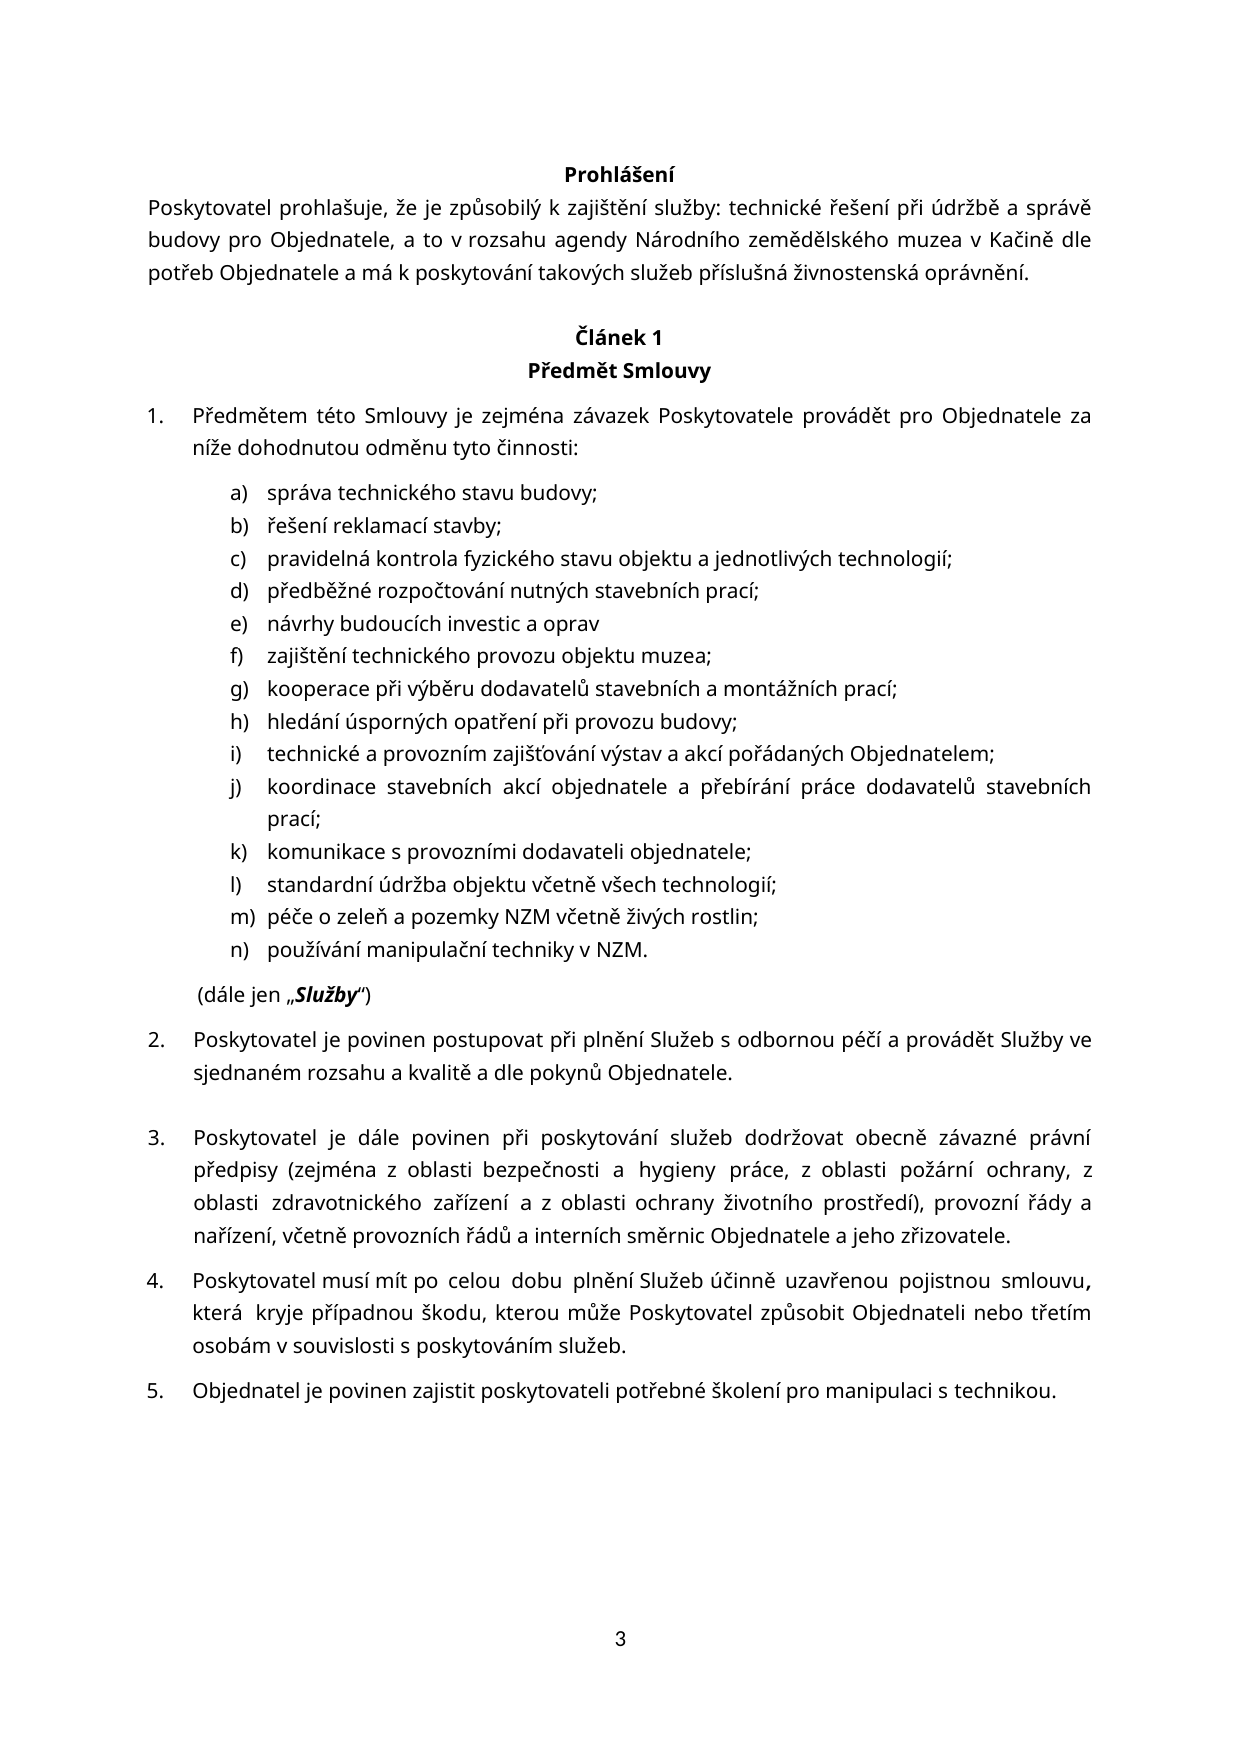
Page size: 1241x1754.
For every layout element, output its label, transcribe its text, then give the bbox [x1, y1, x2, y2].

list návrhy budoucích investic a oprav [230, 609, 1093, 637]
list standardní údržba objektu včetně všech technologií; [230, 870, 1093, 898]
list zajištění technického provozu objektu muzea; [230, 642, 1093, 670]
list Předmětem této Smlouvy je zejména závazek Poskytovatele provádět pro Objednatele za níže dohodnutou odměnu tyto činnosti: [146, 401, 1093, 462]
list koordinace stavebních akcí objednatele a přebírání práce dodavatelů stavebních prací; [230, 772, 1093, 833]
list kooperace při výběru dodavatelů stavebních a montážních prací; [230, 674, 1093, 703]
list komunikace s provozními dodavateli objednatele; [230, 837, 1093, 866]
text Předmět Smlouvy [148, 356, 1091, 384]
list technické a provozním zajišťování výstav a akcí pořádaných Objednatelem; [230, 739, 1093, 768]
list správa technického stavu budovy; [230, 478, 1093, 507]
list Poskytovatel musí mít po celou dobu plnění Služeb účinně uzavřenou pojistnou smlouvu, která kryje případnou škodu, kterou může Poskytovatel způsobit Objednateli nebo třetím osobám v souvislosti s poskytováním služeb. [146, 1266, 1093, 1359]
list Poskytovatel je dále povinen při poskytování služeb dodržovat obecně závazné právní předpisy (zejména z oblasti bezpečnosti a hygieny práce, z oblasti požární ochrany, z oblasti zdravotnického zařízení a z oblasti ochrany životního prostředí), provozní řády a nařízení, včetně provozních řádů a interních směrnic Objednatele a jeho zřizovatele. [148, 1123, 1093, 1249]
text Prohlášení [148, 160, 1091, 188]
list předběžné rozpočtování nutných stavebních prací; [230, 576, 1093, 605]
list Poskytovatel je povinen postupovat při plnění Služeb s odbornou péčí a provádět Služby ve sjednaném rozsahu a kvalitě a dle pokynů Objednatele. [148, 1025, 1093, 1086]
text (dále jen „Služby“) [192, 980, 1093, 1008]
list Objednatel je povinen zajistit poskytovateli potřebné školení pro manipulaci s technikou. [146, 1376, 1093, 1405]
list hledání úsporných opatření při provozu budovy; [230, 707, 1093, 735]
text Článek 1 [148, 323, 1091, 352]
list péče o zeleň a pozemky NZM včetně živých rostlin; [230, 902, 1093, 931]
list pravidelná kontrola fyzického stavu objektu a jednotlivých technologií; [230, 544, 1093, 572]
list používání manipulační techniky v NZM. [230, 935, 1093, 963]
list řešení reklamací stavby; [230, 511, 1093, 539]
text Poskytovatel prohlašuje, že je způsobilý k zajištění služby: technické řešení při údržbě a správě budovy pro Objednatele, a to v rozsahu agendy Národního zemědělského muzea v Kačině dle potřeb Objednatele a má k poskytování takových služeb příslušná živnostenská oprávnění. [148, 193, 1093, 286]
